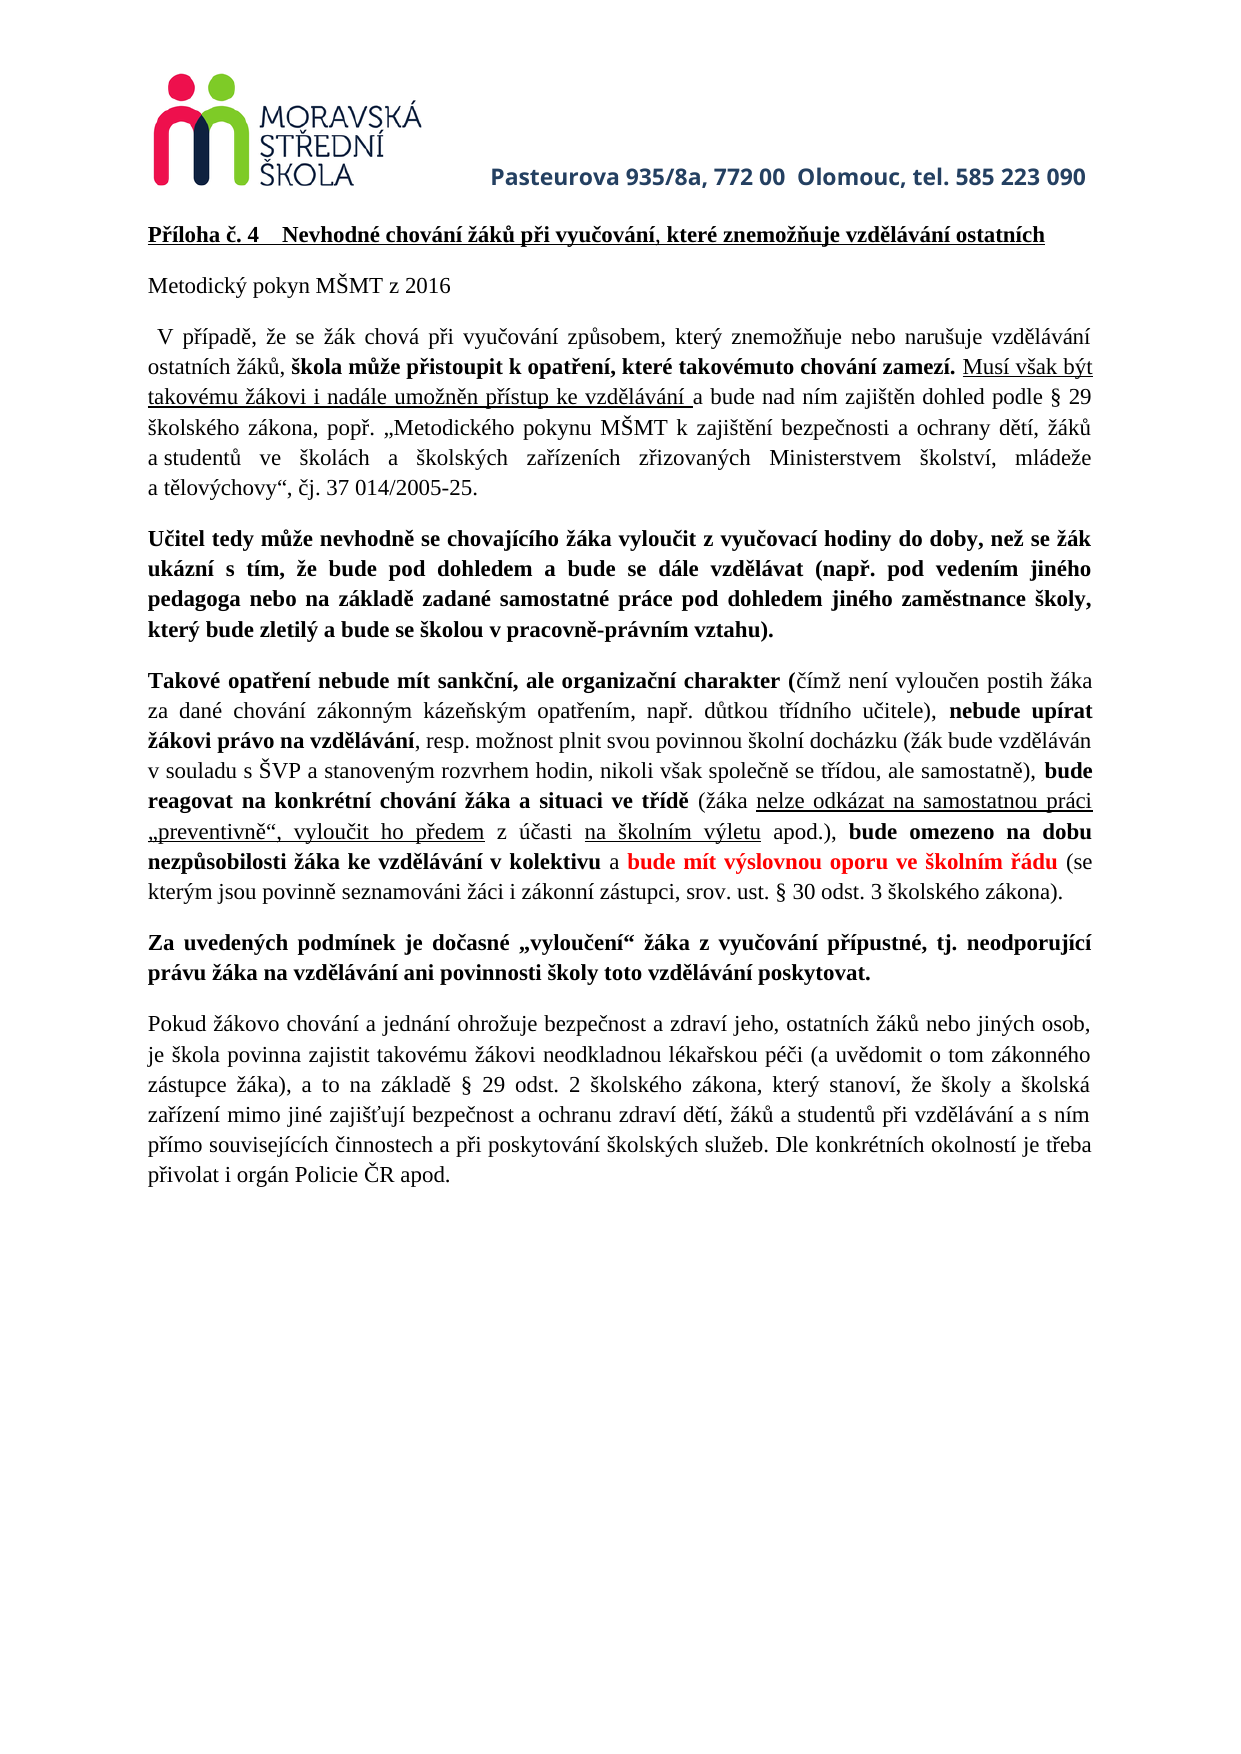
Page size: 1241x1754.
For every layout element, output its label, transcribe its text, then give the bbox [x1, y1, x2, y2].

picture [147, 73, 422, 186]
text Za uvedených podmínek je dočasné „vyloučení“ žáka z vyučování přípustné, tj. neodporující právu žáka na vzdělávání ani povinnosti školy toto vzdělávání poskytovat. [148, 929, 1093, 986]
text Příloha č. 4 Nevhodné chování žáků při vyučování, které znemožňuje vzdělávání ostatních [148, 221, 1093, 247]
text Učitel tedy může nevhodně se chovajícího žáka vyloučit z vyučovací hodiny do doby, než se žák ukázní s tím, že bude pod dohledem a bude se dále vzdělávat (např. pod vedením jiného pedagoga nebo na základě zadané samostatné práce pod dohledem jiného zaměstnance školy, který bude zletilý a bude se školou v pracovně-právním vztahu). [148, 525, 1093, 642]
text V případě, že se žák chová při vyučování způsobem, který znemožňuje nebo narušuje vzdělávání ostatních žáků, škola může přistoupit k opatření, které takovémuto chování zamezí. Musí však být takovému žákovi i nadále umožněn přístup ke vzdělávání a bude nad ním zajištěn dohled podle § 29 školského zákona, popř. „Metodického pokynu MŠMT k zajištění bezpečnosti a ochrany dětí, žáků a studentů ve školách a školských zařízeních zřizovaných Ministerstvem školství, mládeže a tělovýchovy“, čj. 37 014/2005-25. [148, 323, 1093, 500]
text Pokud žákovo chování a jednání ohrožuje bezpečnost a zdraví jeho, ostatních žáků nebo jiných osob, je škola povinna zajistit takovému žákovi neodkladnou lékařskou péči (a uvědomit o tom zákonného zástupce žáka), a to na základě § 29 odst. 2 školského zákona, který stanoví, že školy a školská zařízení mimo jiné zajišťují bezpečnost a ochranu zdraví dětí, žáků a studentů při vzdělávání a s ním přímo souvisejících činnostech a při poskytování školských služeb. Dle konkrétních okolností je třeba přivolat i orgán Policie ČR apod. [148, 1011, 1093, 1188]
text Metodický pokyn MŠMT z 2016 [148, 272, 1093, 298]
text Takové opatření nebude mít sankční, ale organizační charakter (čímž není vyloučen postih žáka za dané chování zákonným kázeňským opatřením, např. důtkou třídního učitele), nebude upírat žákovi právo na vzdělávání, resp. možnost plnit svou povinnou školní docházku (žák bude vzděláván v souladu s ŠVP a stanoveným rozvrhem hodin, nikoli však společně se třídou, ale samostatně), bude reagovat na konkrétní chování žáka a situaci ve třídě (žáka nelze odkázat na samostatnou práci „preventivně“, vyloučit ho předem z účasti na školním výletu apod.), bude omezeno na dobu nezpůsobilosti žáka ke vzdělávání v kolektivu a bude mít výslovnou oporu ve školním řádu (se kterým jsou povinně seznamováni žáci i zákonní zástupci, srov. ust. § 30 odst. 3 školského zákona). [148, 667, 1093, 904]
